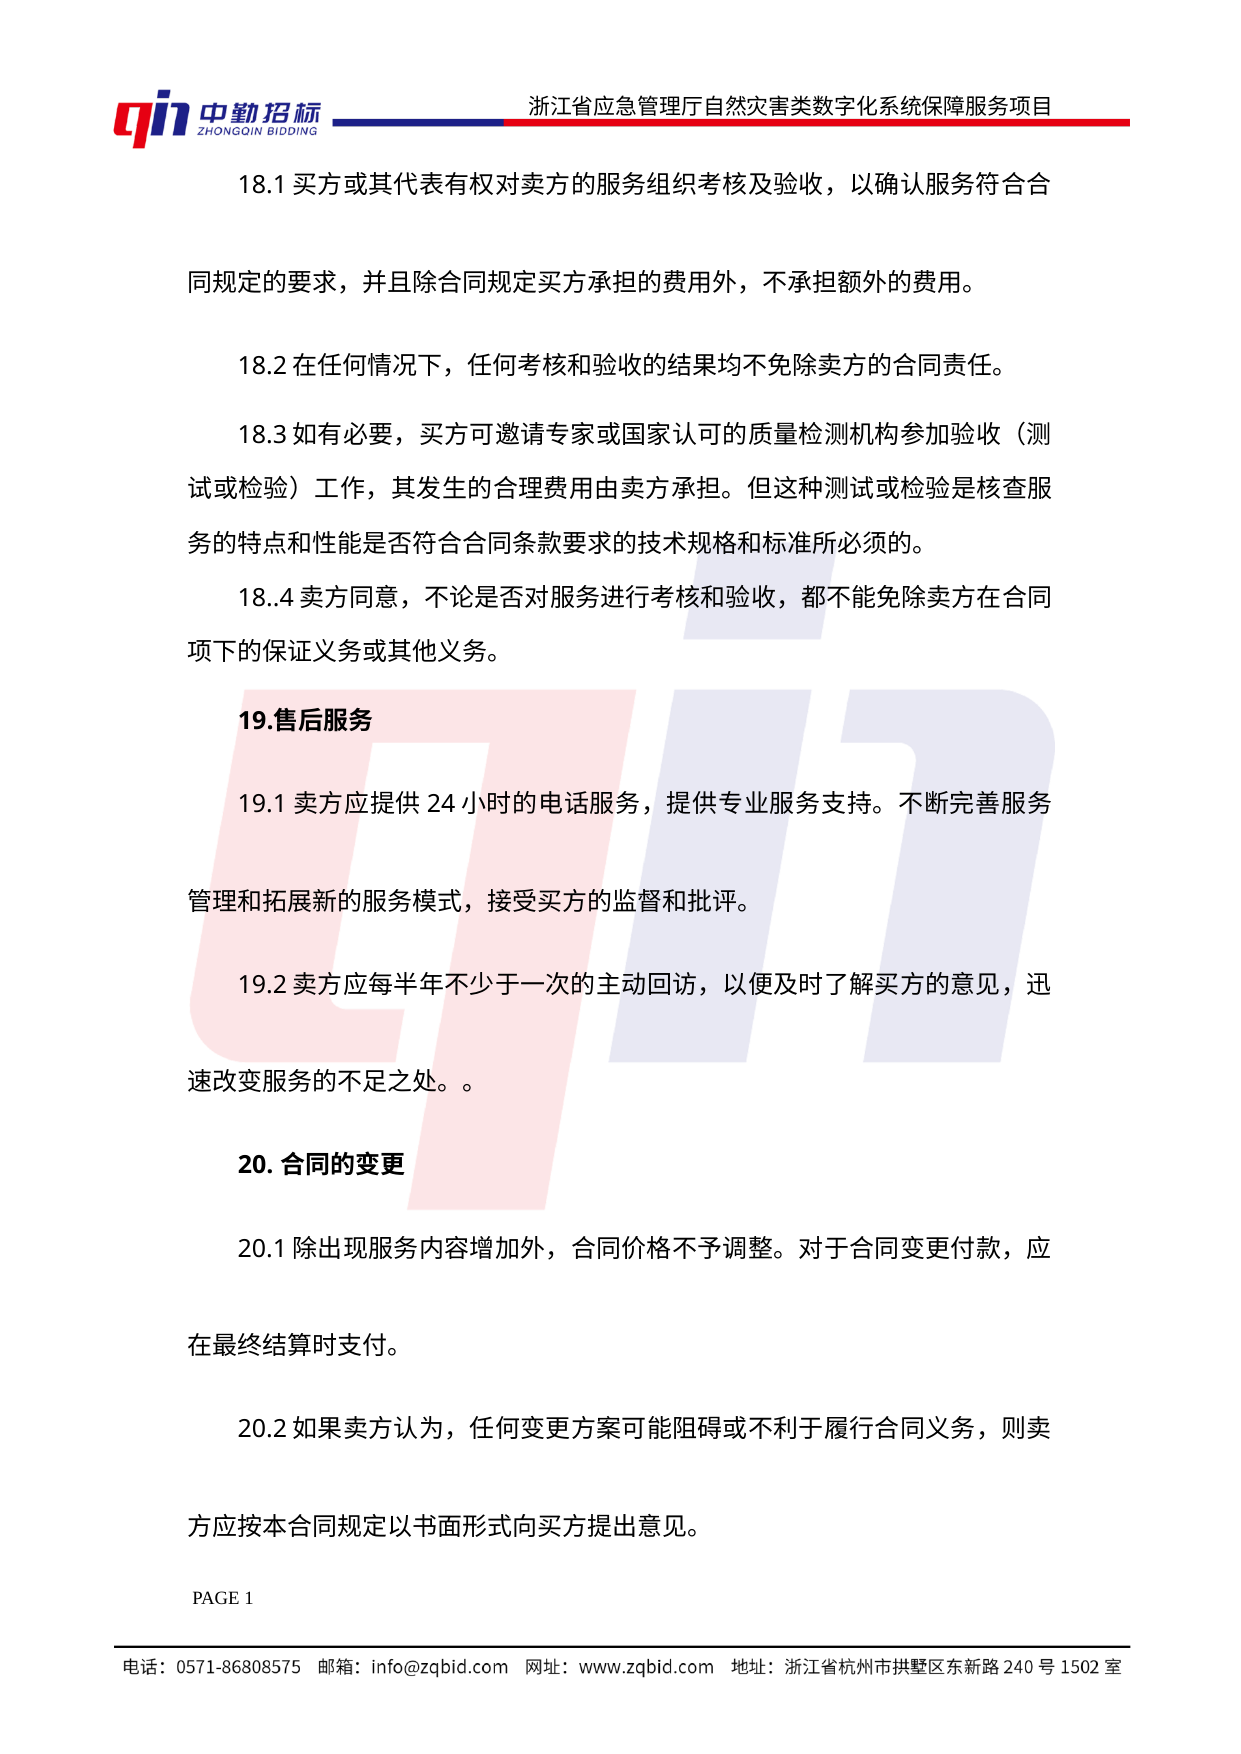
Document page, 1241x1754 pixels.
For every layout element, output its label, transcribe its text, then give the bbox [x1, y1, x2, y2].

text 20.2如果卖方认为，任何变更方案可能阻碍或不利于履行合同义务，则卖方应按本合同规定以书面形式向买方提出意见。 [187, 1394, 1053, 1557]
text 19.1卖方应提供24小时的电话服务，提供专业服务支持。不断完善服务管理和拓展新的服务模式，接受买方的监督和批评。 [187, 769, 1053, 932]
text 18.2在任何情况下，任何考核和验收的结果均不免除卖方的合同责任。 [187, 331, 1053, 396]
text 18.1买方或其代表有权对卖方的服务组织考核及验收，以确认服务符合合同规定的要求，并且除合同规定买方承担的费用外，不承担额外的费用。 [187, 151, 1053, 313]
picture [1, 0, 1241, 1753]
text 20.1除出现服务内容增加外，合同价格不予调整。对于合同变更付款，应在最终结算时支付。 [187, 1214, 1053, 1376]
text 18.3如有必要，买方可邀请专家或国家认可的质量检测机构参加验收（测试或检验）工作，其发生的合理费用由卖方承担。但这种测试或检验是核查服务的特点和性能是否符合合同条款要求的技术规格和标准所必须的。 [187, 414, 1053, 559]
text 19.2卖方应每半年不少于一次的主动回访，以便及时了解买方的意见，迅速改变服务的不足之处。。 [187, 950, 1053, 1112]
text 18..4卖方同意，不论是否对服务进行考核和验收，都不能免除卖方在合同项下的保证义务或其他义务。 [187, 577, 1053, 668]
text 19.售后服务 [187, 686, 1053, 751]
text 20. 合同的变更 [187, 1131, 1053, 1196]
